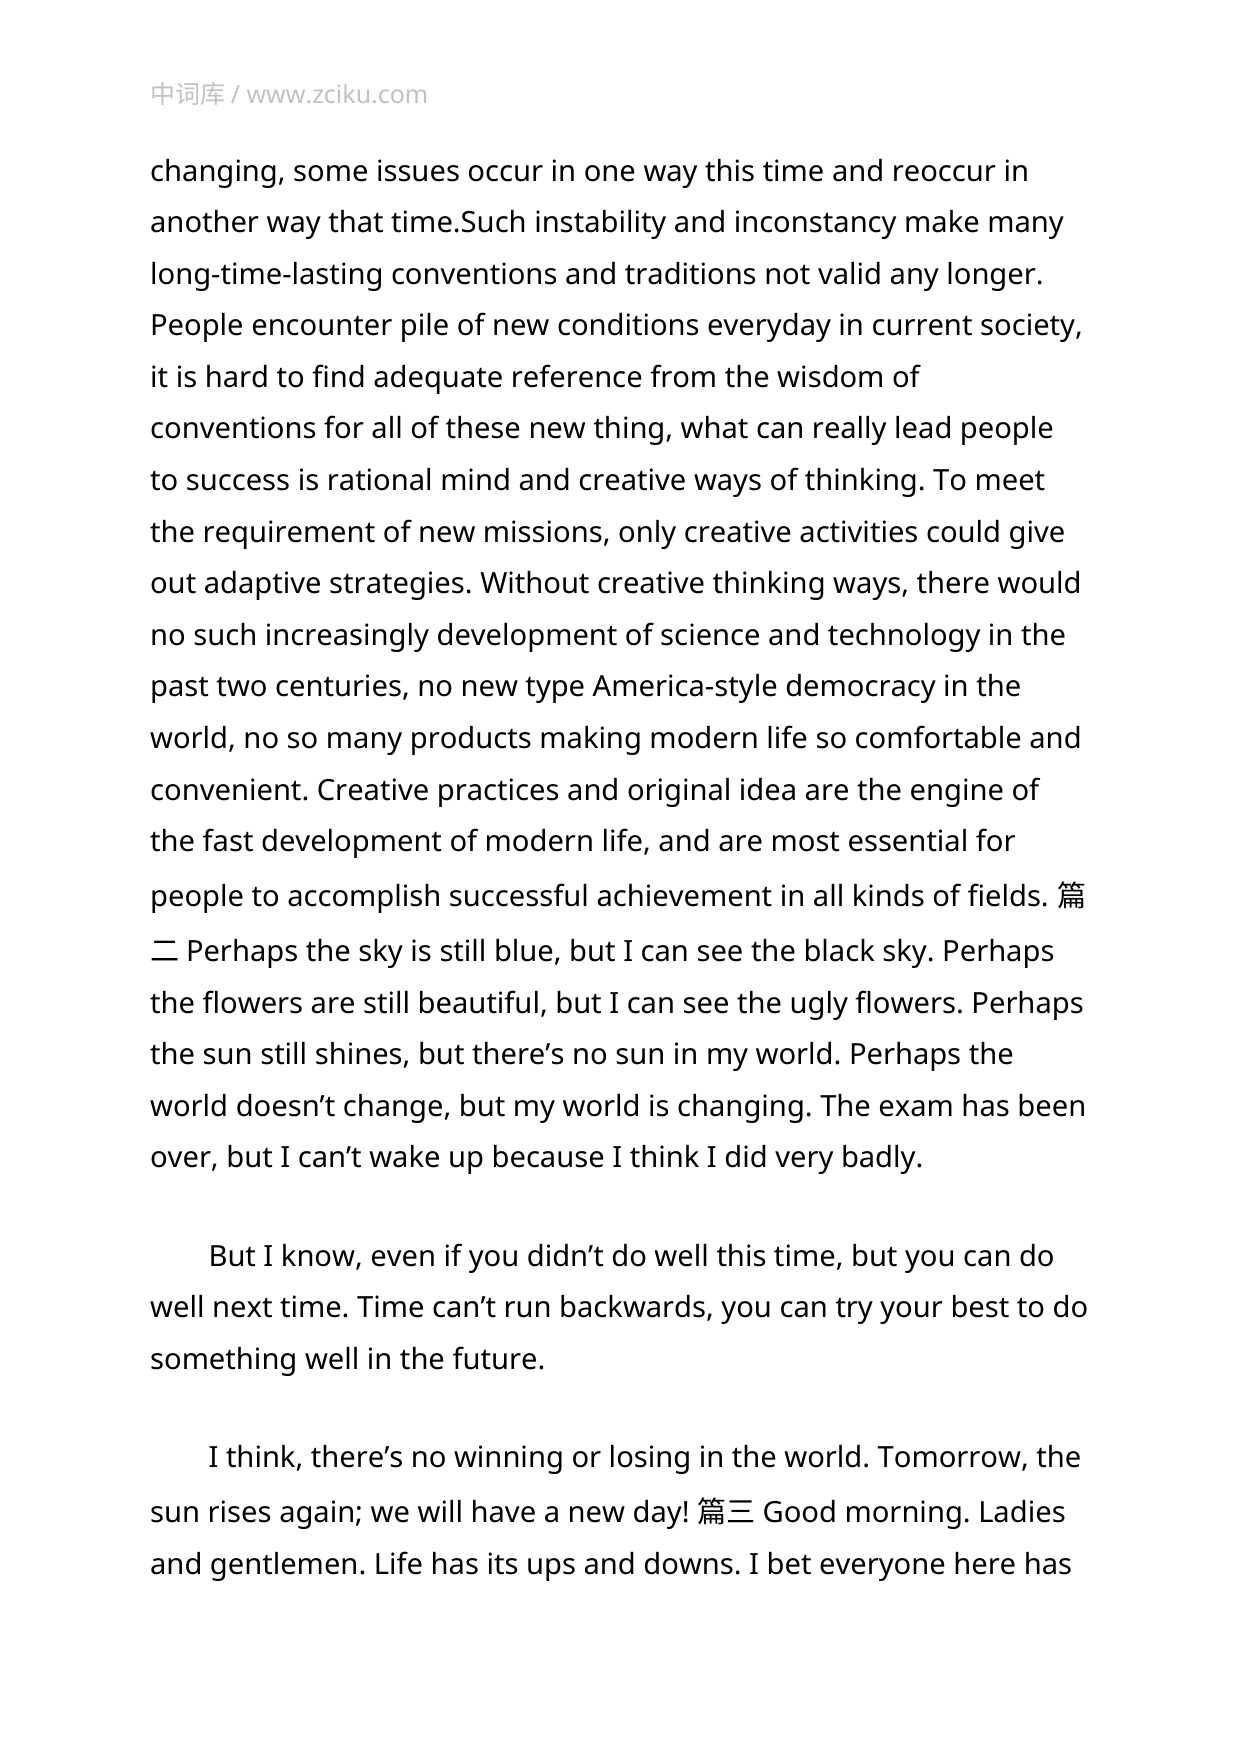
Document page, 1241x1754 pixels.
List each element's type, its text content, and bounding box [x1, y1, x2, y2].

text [150, 1437, 1090, 1583]
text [150, 150, 1090, 1176]
text But I know, even if you didn’t do well this time, but you can do well next time. Time can’t run backwards, you can try your best to do something well in the future. [150, 1235, 1090, 1378]
